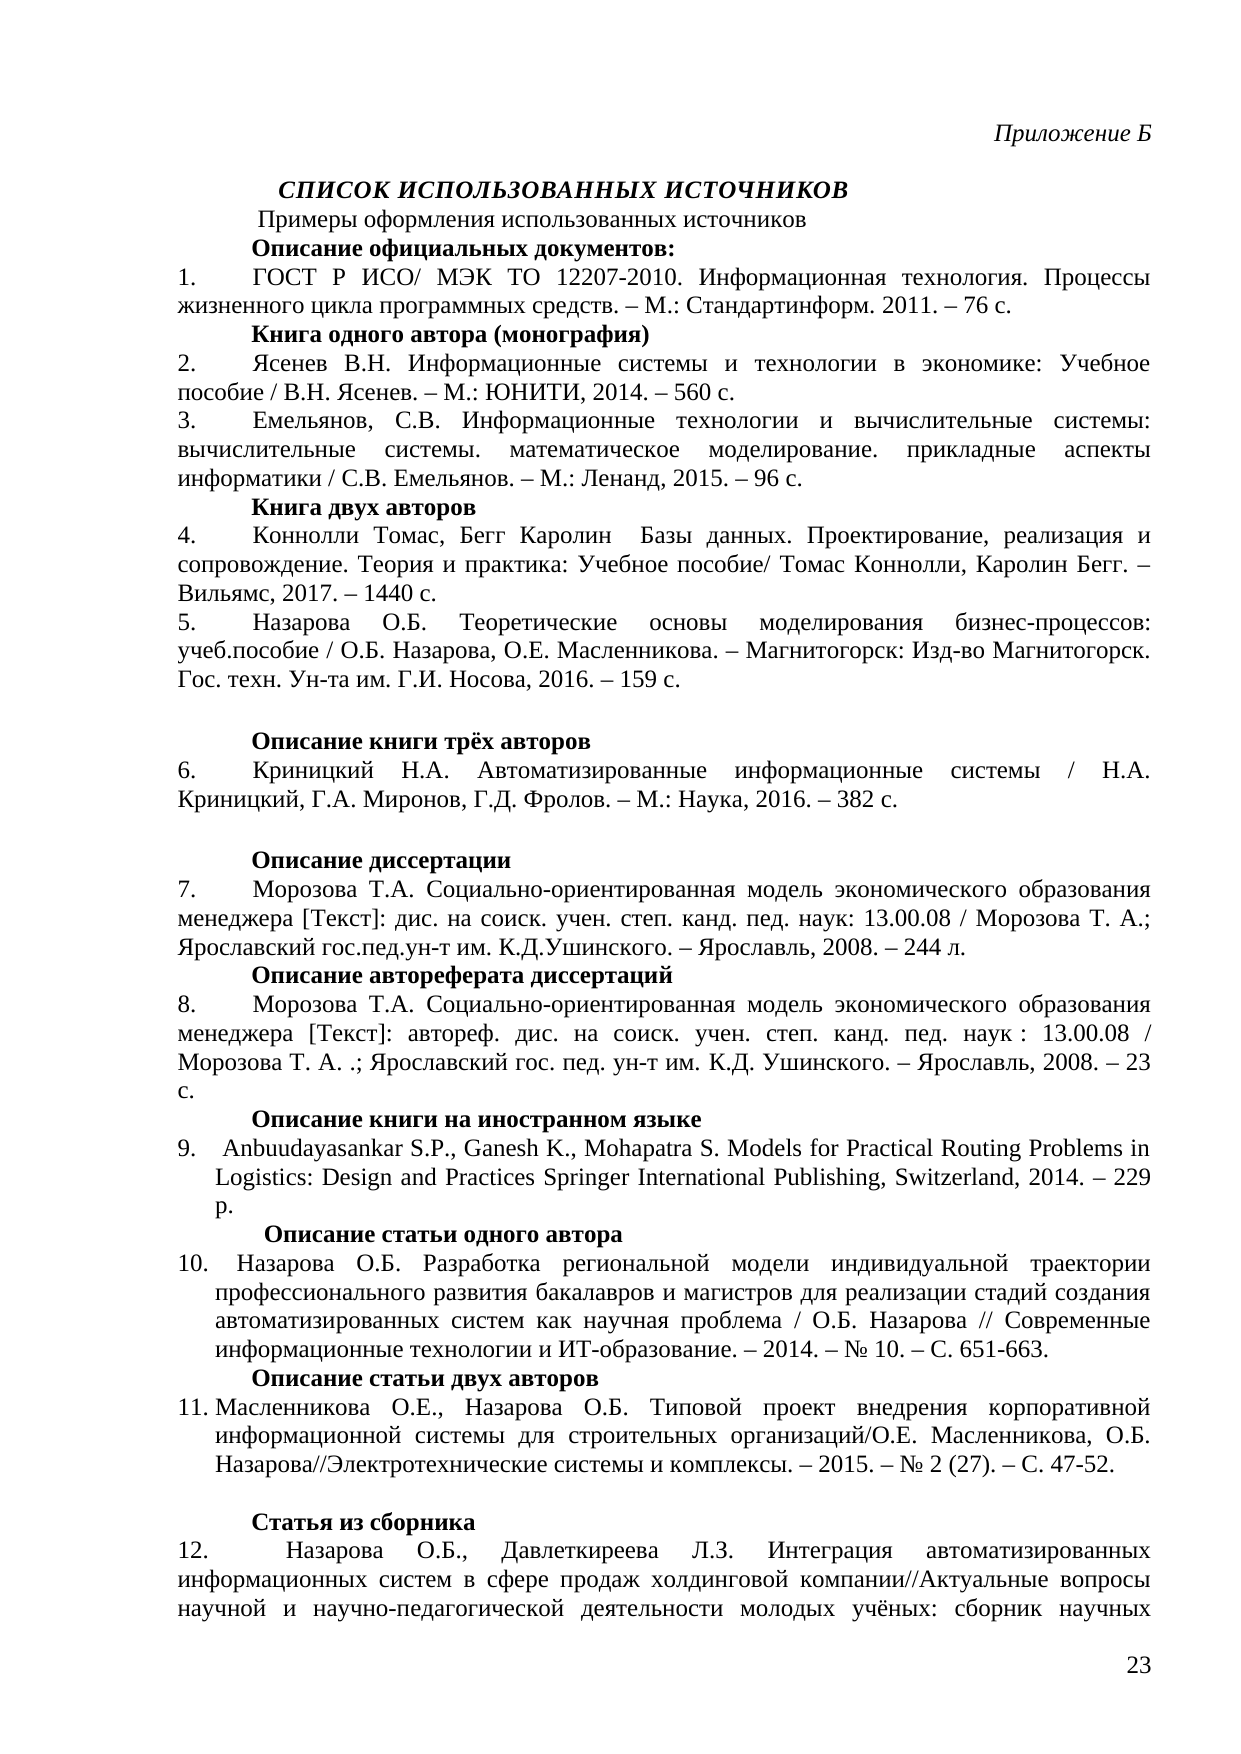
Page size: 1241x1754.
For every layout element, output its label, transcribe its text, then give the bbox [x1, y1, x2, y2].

text Описание официальных документов: [177, 233, 1152, 262]
list Емельянов, С.В. Информационные технологии и вычислительные системы: вычислительные системы. математическое моделирование. прикладные аспекты информатики / С.В. Емельянов. – М.: Ленанд, 2015. – 96 c. [177, 406, 1152, 492]
list Anbuudayasankar S.P., Ganesh K., Mohapatra S. Models for Practical Routing Problems in Logistics: Design and Practices Springer International Publishing, Switzerland, 2014. – 229 p. [177, 1133, 1152, 1219]
list Морозова Т.А. Социально-ориентированная модель экономического образования менеджера [Текст]: автореф. дис. на соиск. учен. степ. канд. пед. наук : 13.00.08 / Морозова Т. А. .; Ярославский гос. пед. ун-т им. К.Д. Ушинского. – Ярославль, 2008. – 23 с. [177, 989, 1152, 1104]
text Описание книги на иностранном языке [177, 1104, 1152, 1133]
text Описание статьи двух авторов [177, 1363, 1152, 1392]
text Описание автореферата диссертаций [177, 960, 1152, 989]
text Описание статьи одного автора [177, 1219, 1152, 1248]
list Назарова О.Б. Разработка региональной модели индивидуальной траектории профессионального развития бакалавров и магистров для реализации стадий создания автоматизированных систем как научная проблема / О.Б. Назарова // Современные информационные технологии и ИТ-образование. – 2014. – № 10. – С. 651-663. [177, 1248, 1152, 1363]
text Описание книги трёх авторов [177, 726, 1152, 755]
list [177, 1535, 1152, 1622]
subtitle Приложение Б [252, 118, 1152, 147]
subtitle СПИСОК ИСПОЛЬЗОВАННЫХ ИСТОЧНИКОВ [236, 176, 1152, 204]
list Масленникова О.Е., Назарова О.Б. Типовой проект внедрения корпоративной информационной системы для строительных организаций/О.Е. Масленникова, О.Б. Назарова//Электротехнические системы и комплексы. – 2015. – № 2 (27). – С. 47-52. [177, 1392, 1152, 1478]
list ГОСТ Р ИСО/ МЭК ТО 12207-2010. Информационная технология. Процессы жизненного цикла программных средств. – М.: Стандартинформ. 2011. – 76 с. [177, 262, 1152, 319]
text Книга одного автора (монография) [177, 319, 1152, 348]
list Ясенев В.Н. Информационные системы и технологии в экономике: Учебное пособие / В.Н. Ясенев. – М.: ЮНИТИ, 2014. – 560 c. [177, 348, 1152, 406]
list Назарова О.Б. Теоретические основы моделирования бизнес-процессов: учеб.пособие / О.Б. Назарова, О.Е. Масленникова. – Магнитогорск: Изд-во Магнитогорск. Гос. техн. Ун-та им. Г.И. Носова, 2016. – 159 с. [177, 607, 1152, 693]
text Книга двух авторов [177, 492, 1152, 521]
list Коннолли Томас, Бегг Каролин Базы данных. Проектирование, реализация и сопровождение. Теория и практика: Учебное пособие/ Томас Коннолли, Каролин Бегг. – Вильямс, 2017. – 1440 с. [177, 521, 1152, 607]
list Криницкий Н.А. Автоматизированные информационные системы / Н.А. Криницкий, Г.А. Миронов, Г.Д. Фролов. – М.: Наука, 2016. – 382 c. [177, 755, 1152, 812]
text Описание диссертации [177, 845, 1152, 874]
list Морозова Т.А. Социально-ориентированная модель экономического образования менеджера [Текст]: дис. на соиск. учен. степ. канд. пед. наук: 13.00.08 / Морозова Т. А.; Ярославский гос.пед.ун-т им. К.Д.Ушинского. – Ярославль, 2008. – 244 л. [177, 874, 1152, 960]
text Статья из сборника [177, 1507, 1152, 1535]
text Примеры оформления использованных источников [177, 204, 1152, 233]
